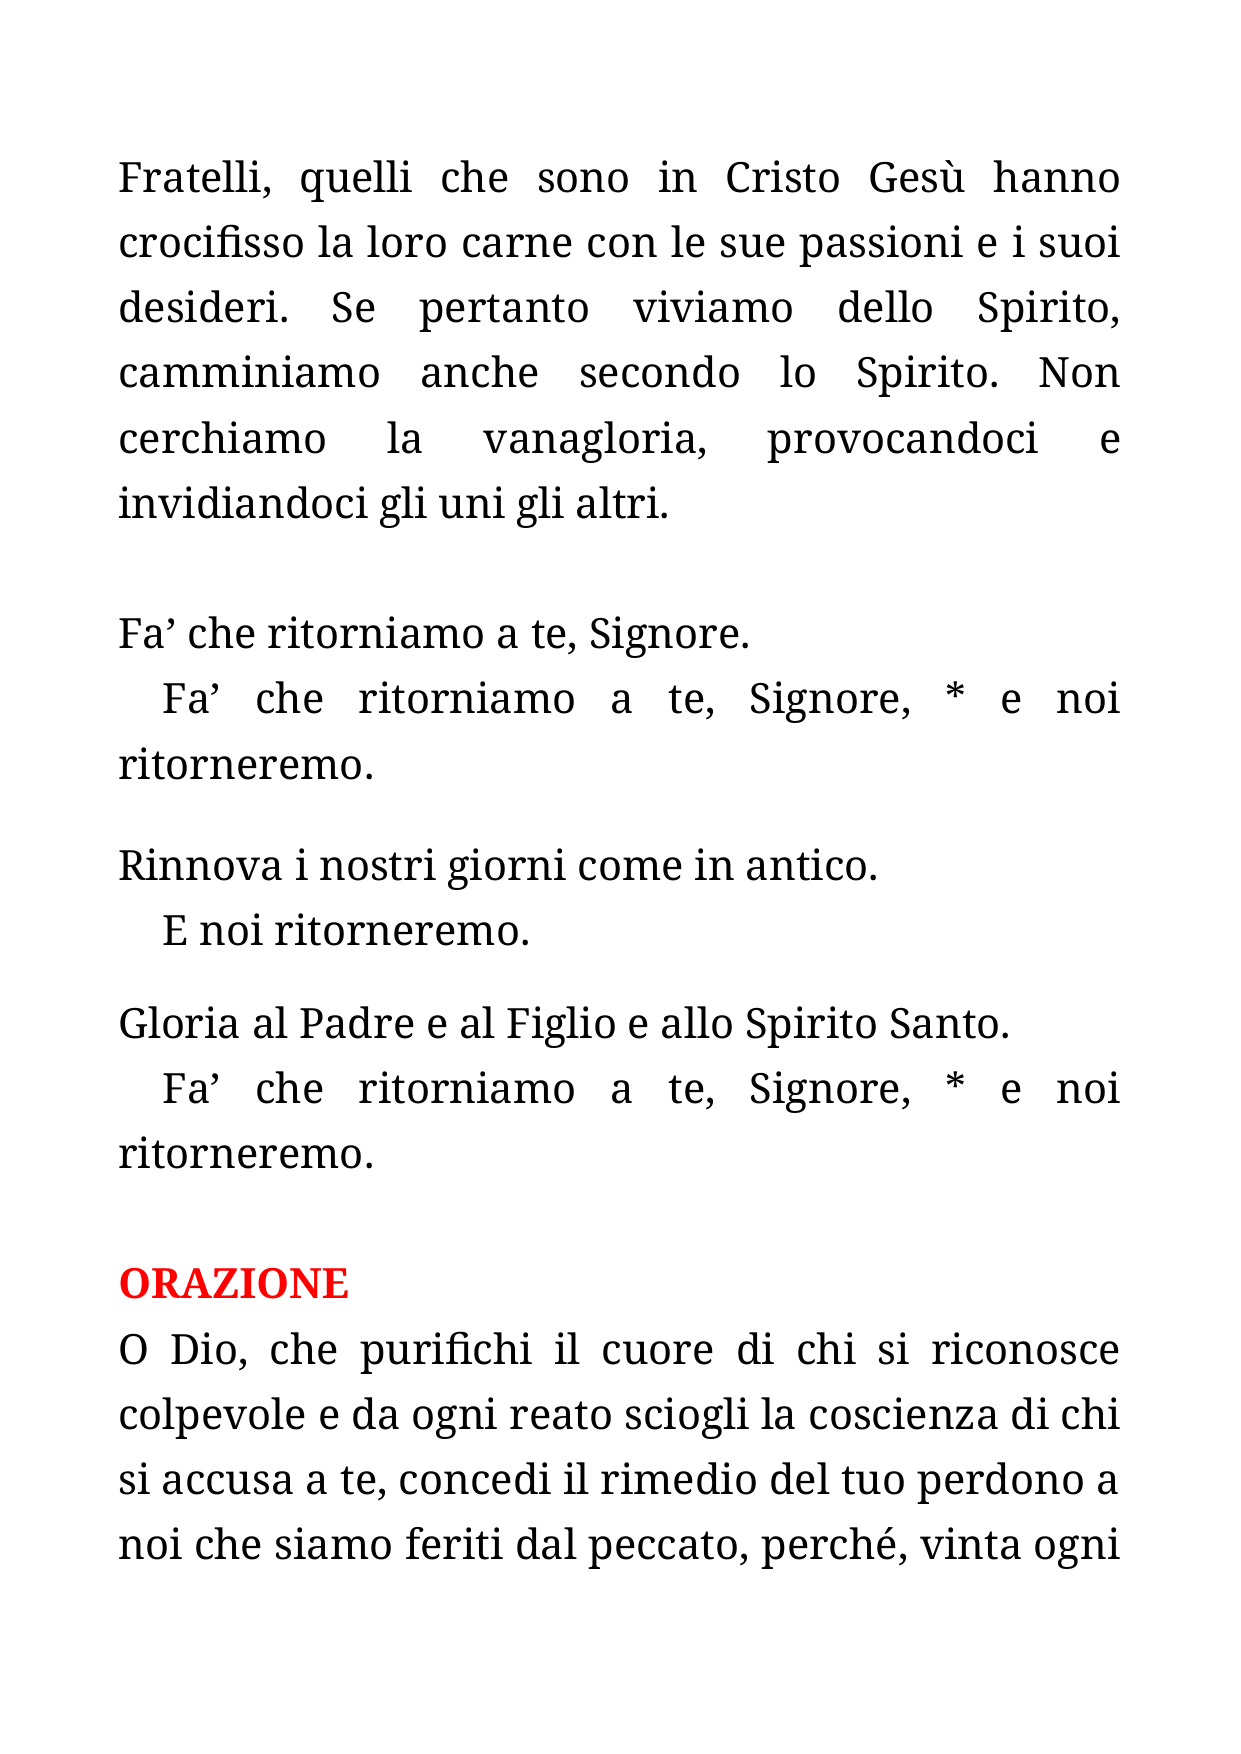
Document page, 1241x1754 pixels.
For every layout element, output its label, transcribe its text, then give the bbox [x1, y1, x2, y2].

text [118, 1319, 1122, 1572]
text Fa’ che ritorniamo a te, Signore, * e noi ritorneremo. [118, 669, 1122, 791]
text Fratelli, quelli che sono in Cristo Gesù hanno crocifisso la loro carne con le sue passioni e i suoi desideri. Se pertanto viviamo dello Spirito, camminiamo anche secondo lo Spirito. Non cerchiamo la vanagloria, provocandoci e invidiandoci gli uni gli altri. [118, 148, 1122, 530]
text Fa’ che ritorniamo a te, Signore. [118, 604, 1122, 661]
text Fa’ che ritorniamo a te, Signore, * e noi ritorneremo. [118, 1059, 1122, 1181]
text ORAZIONE [118, 1254, 1122, 1311]
text E noi ritorneremo. [118, 901, 1122, 958]
text Gloria al Padre e al Figlio e allo Spirito Santo. [118, 993, 1122, 1050]
text Rinnova i nostri giorni come in antico. [118, 836, 1122, 892]
